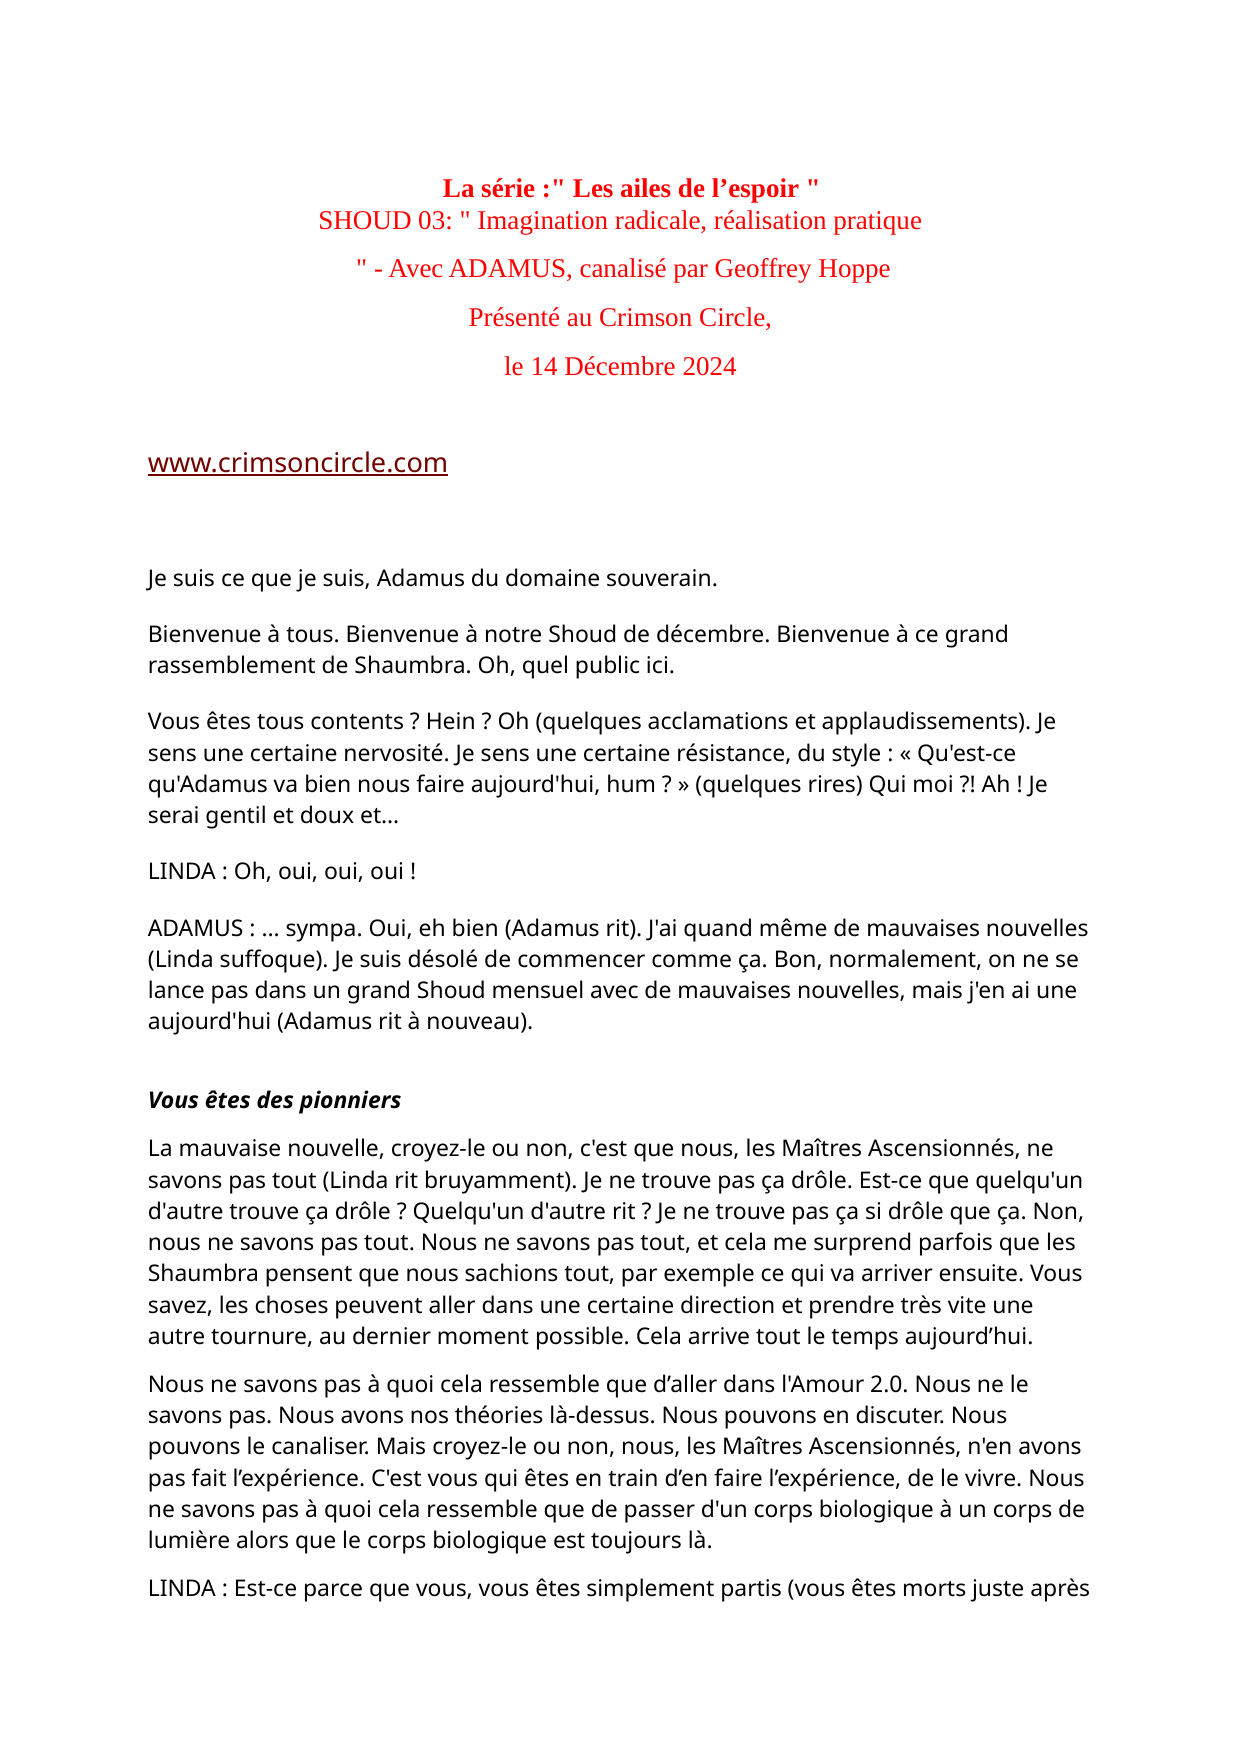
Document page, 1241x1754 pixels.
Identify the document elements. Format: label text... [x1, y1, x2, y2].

text Je suis ce que je suis, Adamus du domaine souverain. [148, 561, 1093, 593]
text Bienvenue à tous. Bienvenue à notre Shoud de décembre. Bienvenue à ce grand rassemblement de Shaumbra. Oh, quel public ici. [148, 618, 1093, 680]
text www.crimsoncircle.com [148, 406, 1093, 480]
text Présenté au Crimson Circle, [148, 301, 1093, 333]
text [148, 1572, 1093, 1603]
text La série :" Les ailes de l’espoir " [148, 173, 1093, 204]
text LINDA : Oh, oui, oui, oui ! [148, 855, 1093, 886]
text SHOUD 03: " Imagination radicale, réalisation pratique [148, 204, 1093, 235]
text Vous êtes des pionniers [148, 1084, 1093, 1116]
text Vous êtes tous contents ? Hein ? Oh (quelques acclamations et applaudissements). Je sens une certaine nervosité. Je sens une certaine résistance, du style : « Qu'est-ce qu'Adamus va bien nous faire aujourd'hui, hum ? » (quelques rires) Qui moi ?! Ah ! Je serai gentil et doux et… [148, 705, 1093, 830]
text le 14 Décembre 2024 [148, 350, 1093, 381]
text Nous ne savons pas à quoi cela ressemble que d’aller dans l'Amour 2.0. Nous ne le savons pas. Nous avons nos théories là-dessus. Nous pouvons en discuter. Nous pouvons le canaliser. Mais croyez-le ou non, nous, les Maîtres Ascensionnés, n'en avons pas fait l’expérience. C'est vous qui êtes en train d’en faire l’expérience, de le vivre. Nous ne savons pas à quoi cela ressemble que de passer d'un corps biologique à un corps de lumière alors que le corps biologique est toujours là. [148, 1368, 1093, 1555]
text ADAMUS : … sympa. Oui, eh bien (Adamus rit). J'ai quand même de mauvaises nouvelles (Linda suffoque). Je suis désolé de commencer comme ça. Bon, normalement, on ne se lance pas dans un grand Shoud mensuel avec de mauvaises nouvelles, mais j'en ai une aujourd'hui (Adamus rit à nouveau). [148, 911, 1093, 1036]
text La mauvaise nouvelle, croyez-le ou non, c'est que nous, les Maîtres Ascensionnés, ne savons pas tout (Linda rit bruyamment). Je ne trouve pas ça drôle. Est-ce que quelqu'un d'autre trouve ça drôle ? Quelqu'un d'autre rit ? Je ne trouve pas ça si drôle que ça. Non, nous ne savons pas tout. Nous ne savons pas tout, et cela me surprend parfois que les Shaumbra pensent que nous sachions tout, par exemple ce qui va arriver ensuite. Vous savez, les choses peuvent aller dans une certaine direction et prendre très vite une autre tournure, au dernier moment possible. Cela arrive tout le temps aujourd’hui. [148, 1132, 1093, 1351]
text " - Avec ADAMUS, canalisé par Geoffrey Hoppe [148, 253, 1093, 284]
